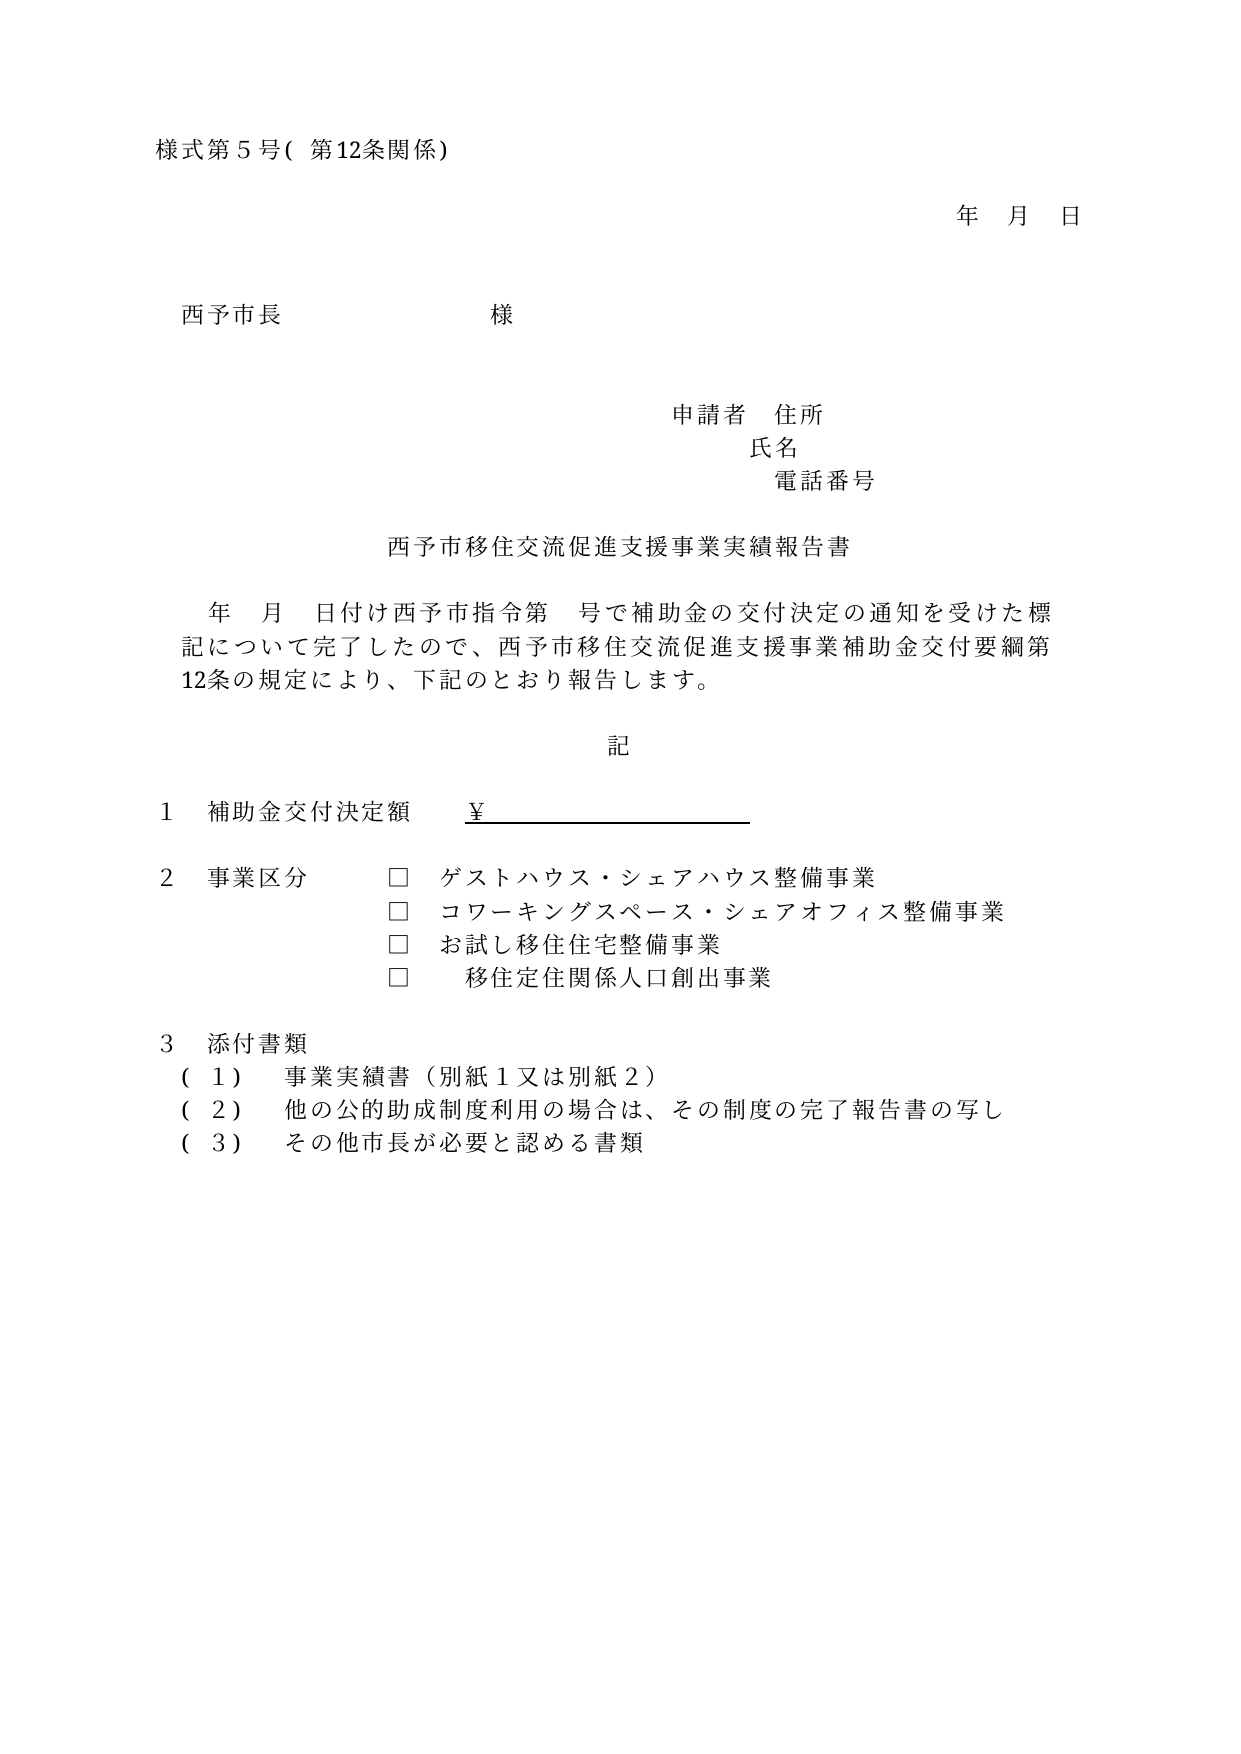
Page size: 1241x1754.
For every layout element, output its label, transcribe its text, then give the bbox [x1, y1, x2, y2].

text 様式第５号(第12条関係) [155, 132, 1085, 165]
text 電話番号 [155, 463, 1085, 496]
text □ コワーキングスペース・シェアオフィス整備事業 [155, 893, 1085, 927]
text (１) 事業実績書（別紙１又は別紙２） [155, 1059, 1085, 1092]
text １ 補助金交付決定額 ￥ [155, 794, 1085, 827]
text 年 月 日 [155, 198, 1085, 231]
text 申請者 住所 [155, 397, 1085, 430]
text □ お試し移住住宅整備事業 [155, 927, 1085, 960]
text 氏名 [155, 430, 1085, 463]
text ２ 事業区分 □ ゲストハウス・シェアハウス整備事業 [155, 860, 1085, 893]
text 年 月 日付け西予市指令第 号で補助金の交付決定の通知を受けた標記について完了したので、西予市移住交流促進支援事業補助金交付要綱第12条の規定により、下記のとおり報告します。 [155, 595, 1056, 695]
text (３) その他市長が必要と認める書類 [155, 1125, 1085, 1158]
text ３ 添付書類 [155, 1026, 1085, 1059]
text 西予市長 様 [155, 297, 1085, 330]
text (２) 他の公的助成制度利用の場合は、その制度の完了報告書の写し [155, 1092, 1085, 1125]
text 西予市移住交流促進支援事業実績報告書 [155, 529, 1085, 562]
text □ 移住定住関係人口創出事業 [155, 960, 1085, 993]
subtitle 記 [155, 728, 1085, 761]
